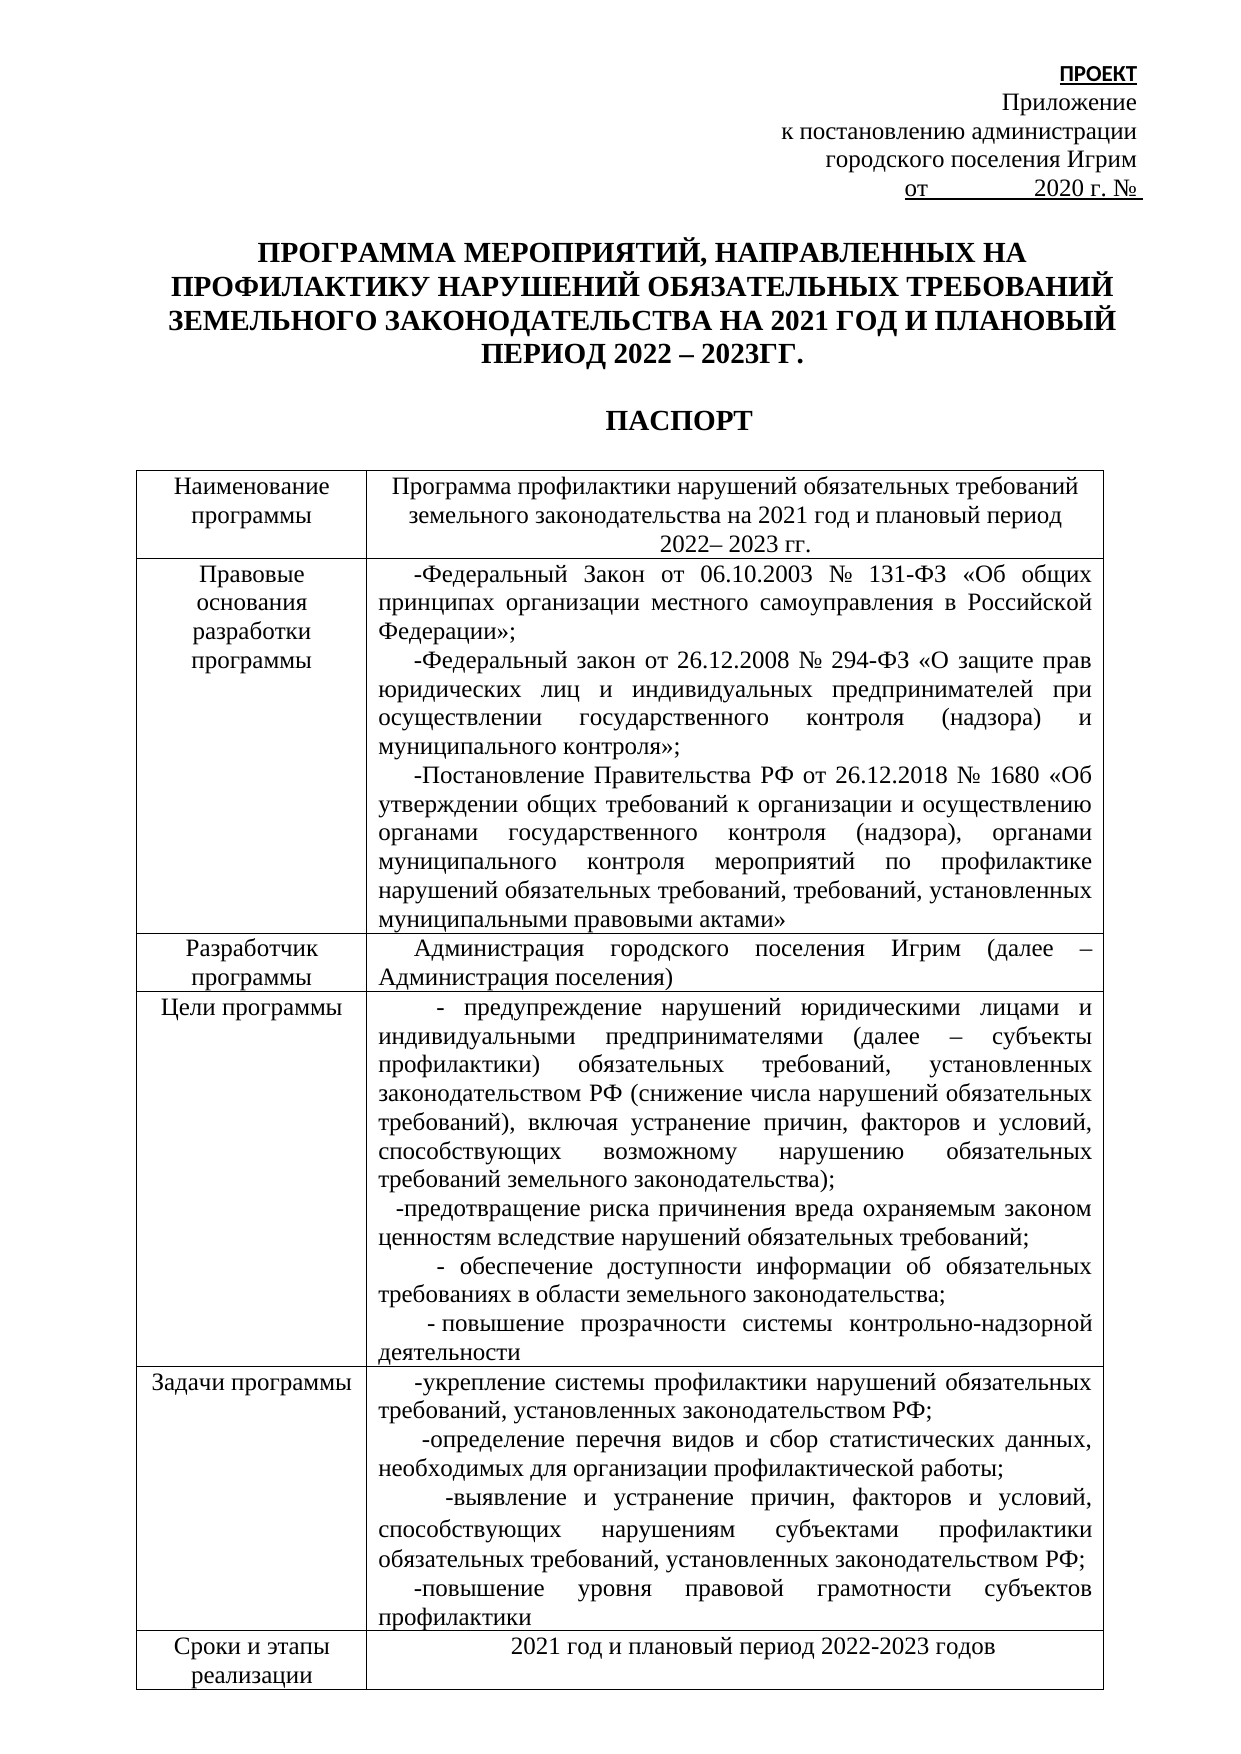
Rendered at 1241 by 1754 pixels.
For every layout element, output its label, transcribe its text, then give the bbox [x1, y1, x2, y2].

text к постановлению администрации [620, 116, 1137, 144]
table_cell Правовые основания разработки программы [137, 559, 366, 932]
table_header Наименование программы [137, 471, 366, 558]
text ПАСПОРТ [148, 403, 1137, 437]
table_cell -укрепление системы профилактики нарушений обязательных требований, установленных законодательством РФ; -определение перечня видов и сбор статистических данных, необходимых для организации профилактической работы; -выявление и устранение причин, факторов и условий, способствующих нарушениям субъектами профилактики обязательных требований, установленных законодательством РФ; -повышение уровня правовой грамотности субъектов профилактики [367, 1367, 1103, 1630]
text ПРОЕКТ [148, 59, 1137, 87]
table_cell - предупреждение нарушений юридическими лицами и индивидуальными предпринимателями (далее – субъекты профилактики) обязательных требований, установленных законодательством РФ (снижение числа нарушений обязательных требований), включая устранение причин, факторов и условий, способствующих возможному нарушению обязательных требований земельного законодательства); -предотвращение риска причинения вреда охраняемым законом ценностям вследствие нарушений обязательных требований; - обеспечение доступности информации об обязательных требованиях в области земельного законодательства; - повышение прозрачности системы контрольно-надзорной деятельности [367, 992, 1103, 1366]
table_cell Администрация городского поселения Игрим (далее – Администрация поселения) [367, 934, 1103, 991]
table_cell -Федеральный Закон от 06.10.2003 № 131-ФЗ «Об общих принципах организации местного самоуправления в Российской Федерации»; -Федеральный закон от 26.12.2008 № 294-ФЗ «О защите прав юридических лиц и индивидуальных предпринимателей при осуществлении государственного контроля (надзора) и муниципального контроля»; -Постановление Правительства РФ от 26.12.2018 № 1680 «Об утверждении общих требований к организации и осуществлению органами государственного контроля (надзора), органами муниципального контроля мероприятий по профилактике нарушений обязательных требований, требований, установленных муниципальными правовыми актами» [367, 559, 1103, 932]
text Приложение [148, 87, 1137, 116]
table_cell Разработчик программы [137, 934, 366, 991]
table_header Программа профилактики нарушений обязательных требований земельного законодательства на 2021 год и плановый период 2022– 2023 гг. [367, 471, 1103, 558]
table_cell Задачи программы [137, 1367, 366, 1630]
text ПРОГРАММА МЕРОПРИЯТИЙ, НАПРАВЛЕННЫХ НА ПРОФИЛАКТИКУ НАРУШЕНИЙ ОБЯЗАТЕЛЬНЫХ ТРЕБОВАНИЙ ЗЕМЕЛЬНОГО ЗАКОНОДАТЕЛЬСТВА НА 2021 ГОД И ПЛАНОВЫЙ ПЕРИОД 2022 – 2023ГГ. [148, 236, 1137, 370]
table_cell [367, 1631, 1103, 1689]
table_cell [137, 1631, 366, 1689]
table_cell Цели программы [137, 992, 366, 1366]
text от 2020 г. № [148, 173, 1137, 202]
text городского поселения Игрим [620, 144, 1137, 173]
